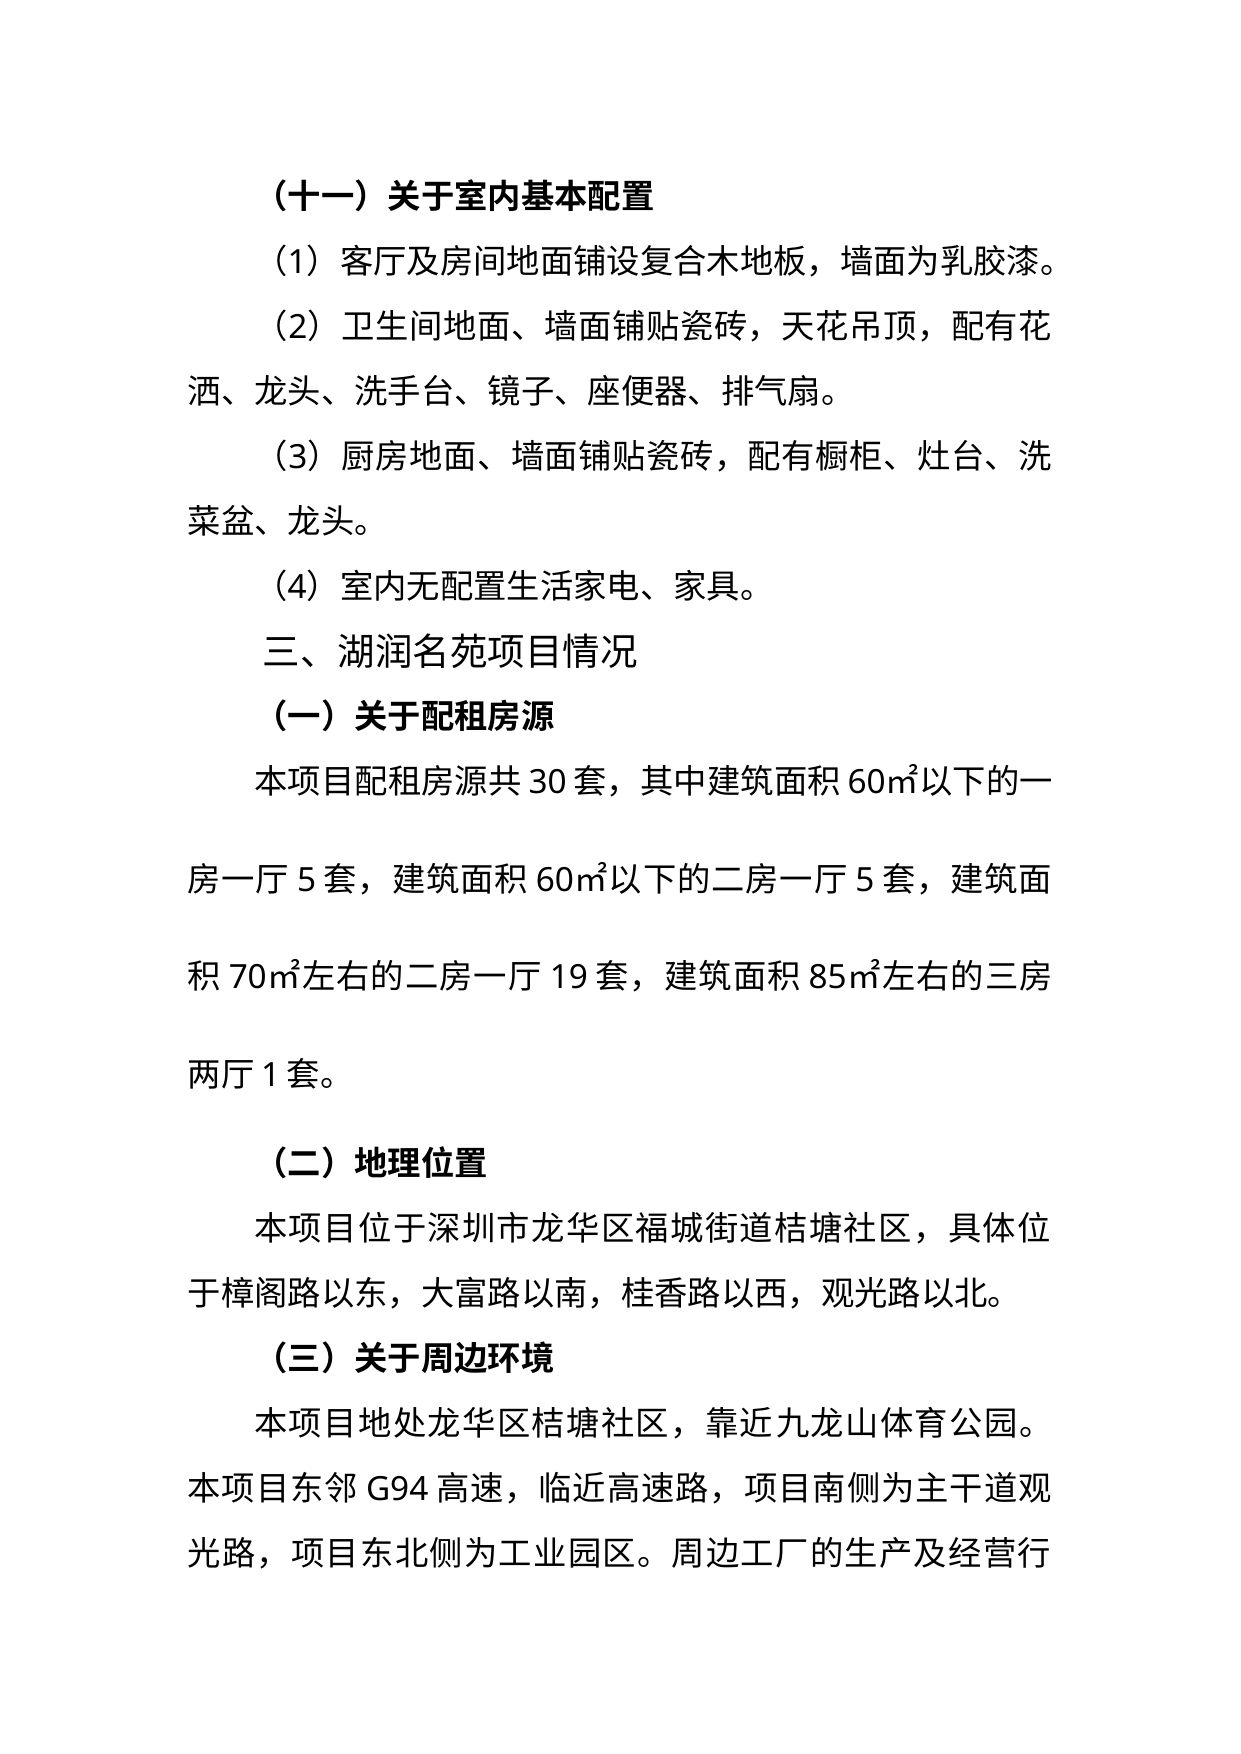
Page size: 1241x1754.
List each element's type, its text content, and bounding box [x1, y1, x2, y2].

text 本项目位于深圳市龙华区福城街道桔塘社区，具体位于樟阁路以东，大富路以南，桂香路以西，观光路以北。 [187, 1194, 1053, 1324]
text （1）客厅及房间地面铺设复合木地板，墙面为乳胶漆。 [187, 227, 1053, 292]
text （二）地理位置 [187, 1129, 1053, 1194]
text 三、湖润名苑项目情况 [187, 617, 1053, 682]
text （一）关于配租房源 [187, 682, 1053, 747]
list 本项目配租房源共30套，其中建筑面积60㎡以下的一房一厅5套，建筑面积60㎡以下的二房一厅5套，建筑面积70㎡左右的二房一厅19套，建筑面积85㎡左右的三房两厅1套。 [187, 747, 1053, 1104]
text （十一）关于室内基本配置 [187, 162, 1053, 227]
text （2）卫生间地面、墙面铺贴瓷砖，天花吊顶，配有花洒、龙头、洗手台、镜子、座便器、排气扇。 [187, 292, 1053, 422]
text （4）室内无配置生活家电、家具。 [187, 552, 1053, 617]
text （3）厨房地面、墙面铺贴瓷砖，配有橱柜、灶台、洗菜盆、龙头。 [187, 422, 1053, 552]
text （三）关于周边环境 [187, 1324, 1053, 1389]
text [187, 1389, 1053, 1584]
